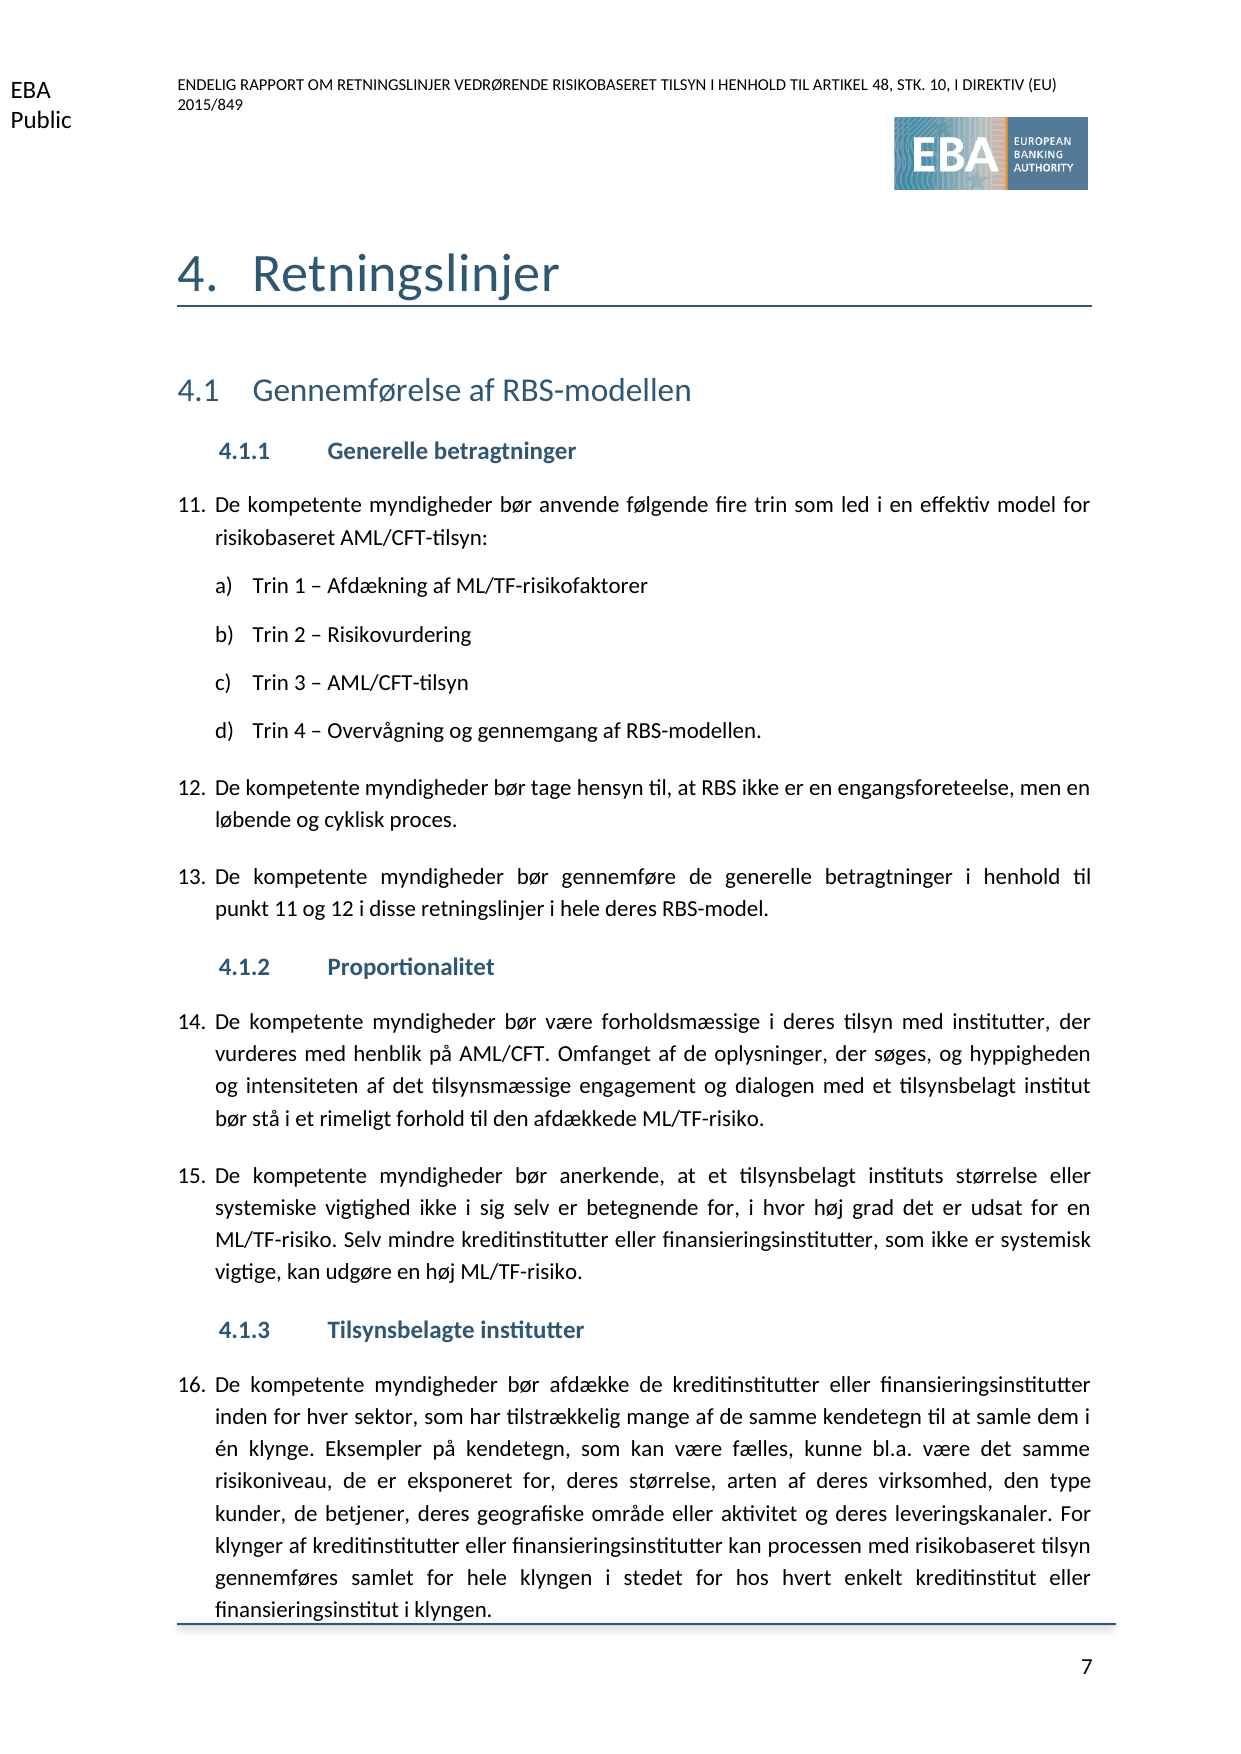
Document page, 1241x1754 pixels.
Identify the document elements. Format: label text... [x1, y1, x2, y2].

picture [894, 117, 1088, 190]
list De kompetente myndigheder bør være forholdsmæssige i deres tilsyn med institutter, der vurderes med henblik på AML/CFT. Omfanget af de oplysninger, der søges, og hyppigheden og intensiteten af det tilsynsmæssige engagement og dialogen med et tilsynsbelagt institut bør stå i et rimeligt forhold til den afdækkede ML/TF-risiko. [177, 1007, 1092, 1132]
list De kompetente myndigheder bør anvende følgende fire trin som led i en effektiv model for risikobaseret AML/CFT-tilsyn: [177, 491, 1092, 551]
list De kompetente myndigheder bør gennemføre de generelle betragtninger i henhold til punkt 11 og 12 i disse retningslinjer i hele deres RBS-model. [177, 862, 1092, 922]
list Trin 4 – Overvågning og gennemgang af RBS-modellen. [215, 716, 1069, 744]
list Trin 1 – Afdækning af ML/TF-risikofaktorer [215, 572, 1069, 599]
title Tilsynsbelagte institutter [218, 1314, 1092, 1345]
title Proportionalitet [218, 952, 1092, 982]
title Gennemførelse af RBS-modellen [177, 369, 1092, 410]
list De kompetente myndigheder bør anerkende, at et tilsynsbelagt instituts størrelse eller systemiske vigtighed ikke i sig selv er betegnende for, i hvor høj grad det er udsat for en ML/TF-risiko. Selv mindre kreditinstitutter eller finansieringsinstitutter, som ikke er systemisk vigtige, kan udgøre en høj ML/TF-risiko. [177, 1161, 1092, 1285]
list De kompetente myndigheder bør afdække de kreditinstitutter eller finansieringsinstitutter inden for hver sektor, som har tilstrækkelig mange af de samme kendetegn til at samle dem i én klynge. Eksempler på kendetegn, som kan være fælles, kunne bl.a. være det samme risikoniveau, de er eksponeret for, deres størrelse, arten af deres virksomhed, den type kunder, de betjener, deres geografiske område eller aktivitet og deres leveringskanaler. For klynger af kreditinstitutter eller finansieringsinstitutter kan processen med risikobaseret tilsyn gennemføres samlet for hele klyngen i stedet for hos hvert enkelt kreditinstitut eller finansieringsinstitut i klyngen. [177, 1370, 1092, 1623]
list Trin 3 – AML/CFT-tilsyn [215, 668, 1069, 696]
title Generelle betragtninger [218, 435, 1092, 466]
list De kompetente myndigheder bør tage hensyn til, at RBS ikke er en engangsforeteelse, men en løbende og cyklisk proces. [177, 773, 1092, 833]
list Trin 2 – Risikovurdering [215, 620, 1069, 648]
text Retningslinjer [177, 244, 1092, 305]
